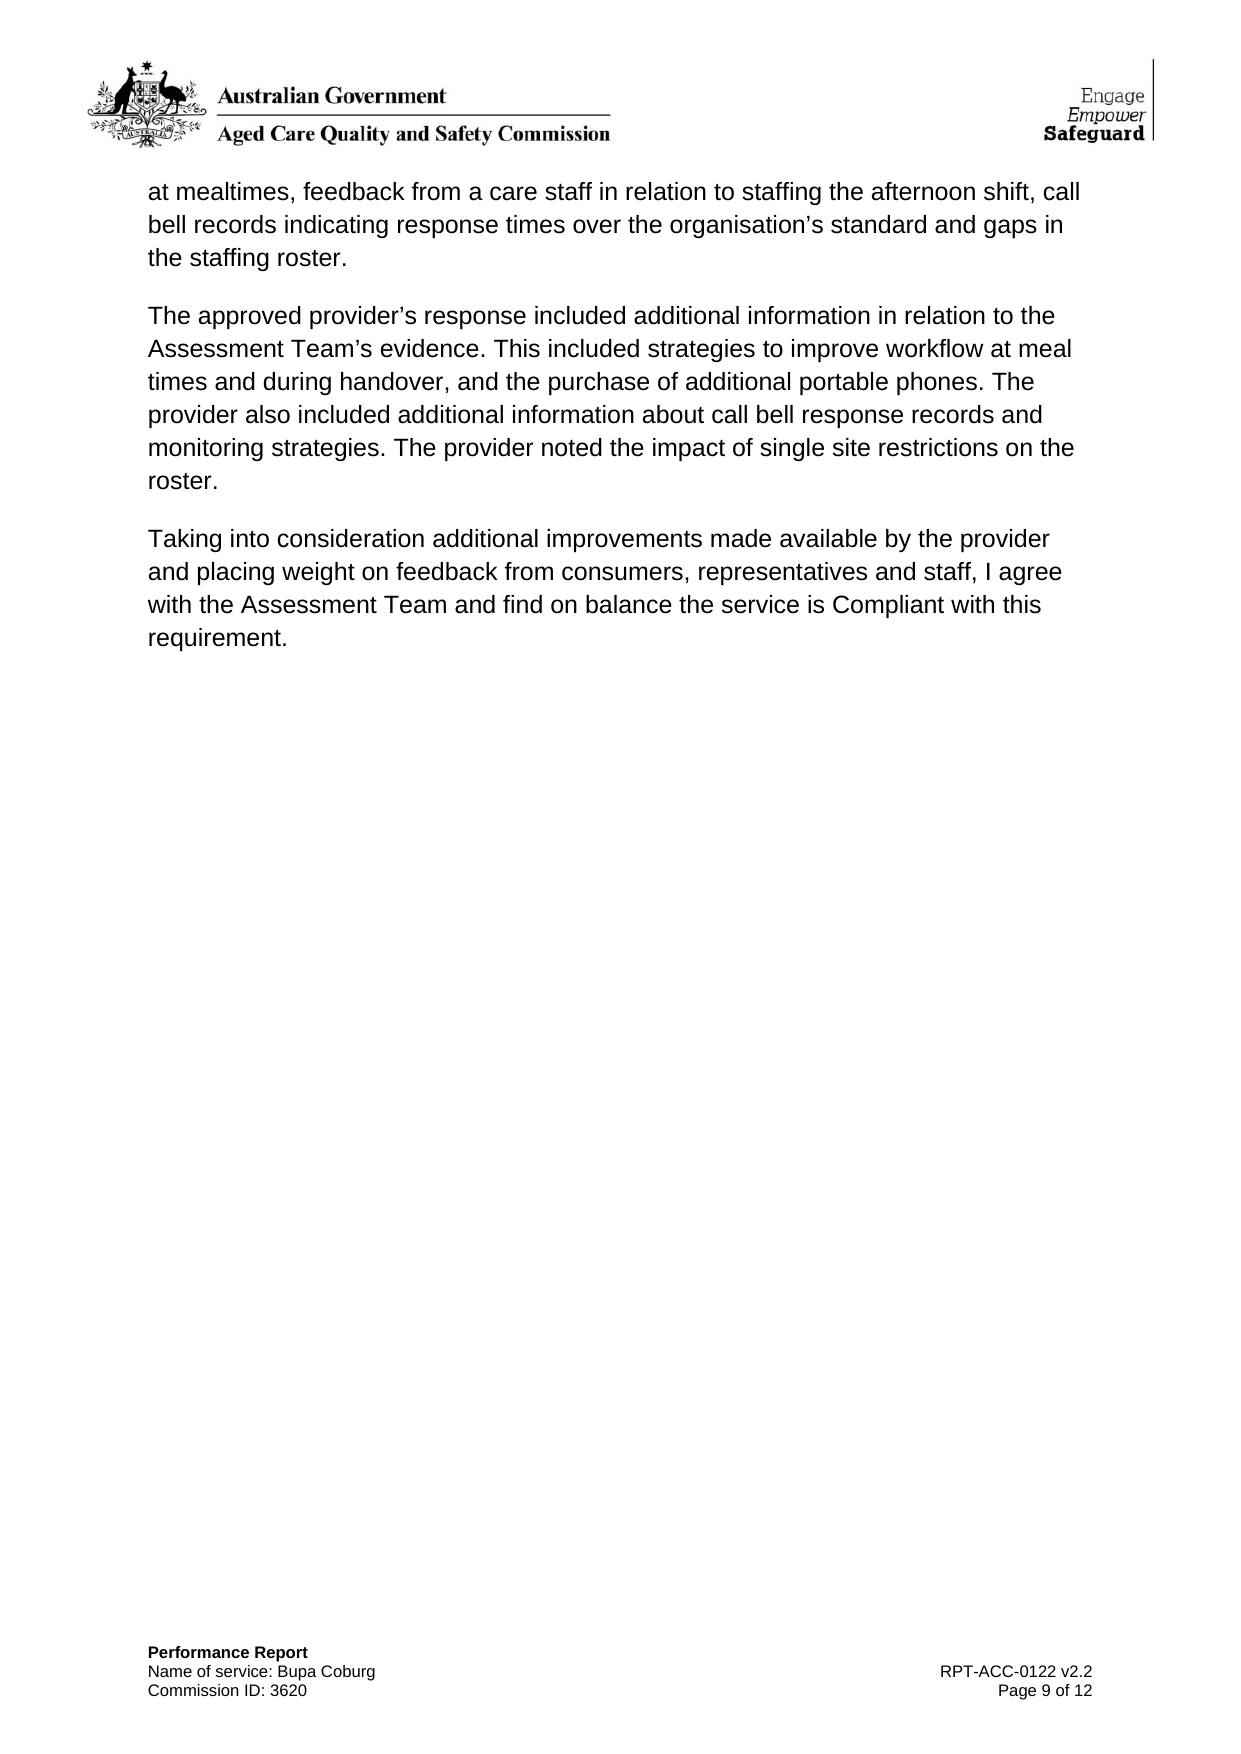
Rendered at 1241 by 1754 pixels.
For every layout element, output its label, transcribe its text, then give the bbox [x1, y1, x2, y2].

text Taking into consideration additional improvements made available by the provider and placing weight on feedback from consumers, representatives and staff, I agree with the Assessment Team and find on balance the service is Compliant with this requirement. [148, 524, 1092, 652]
picture [1, 0, 1241, 169]
text The approved provider’s response included additional information in relation to the Assessment Team’s evidence. This included strategies to improve workflow at meal times and during handover, and the purchase of additional portable phones. The provider also included additional information about call bell response records and monitoring strategies. The provider noted the impact of single site restrictions on the roster. [148, 301, 1092, 495]
